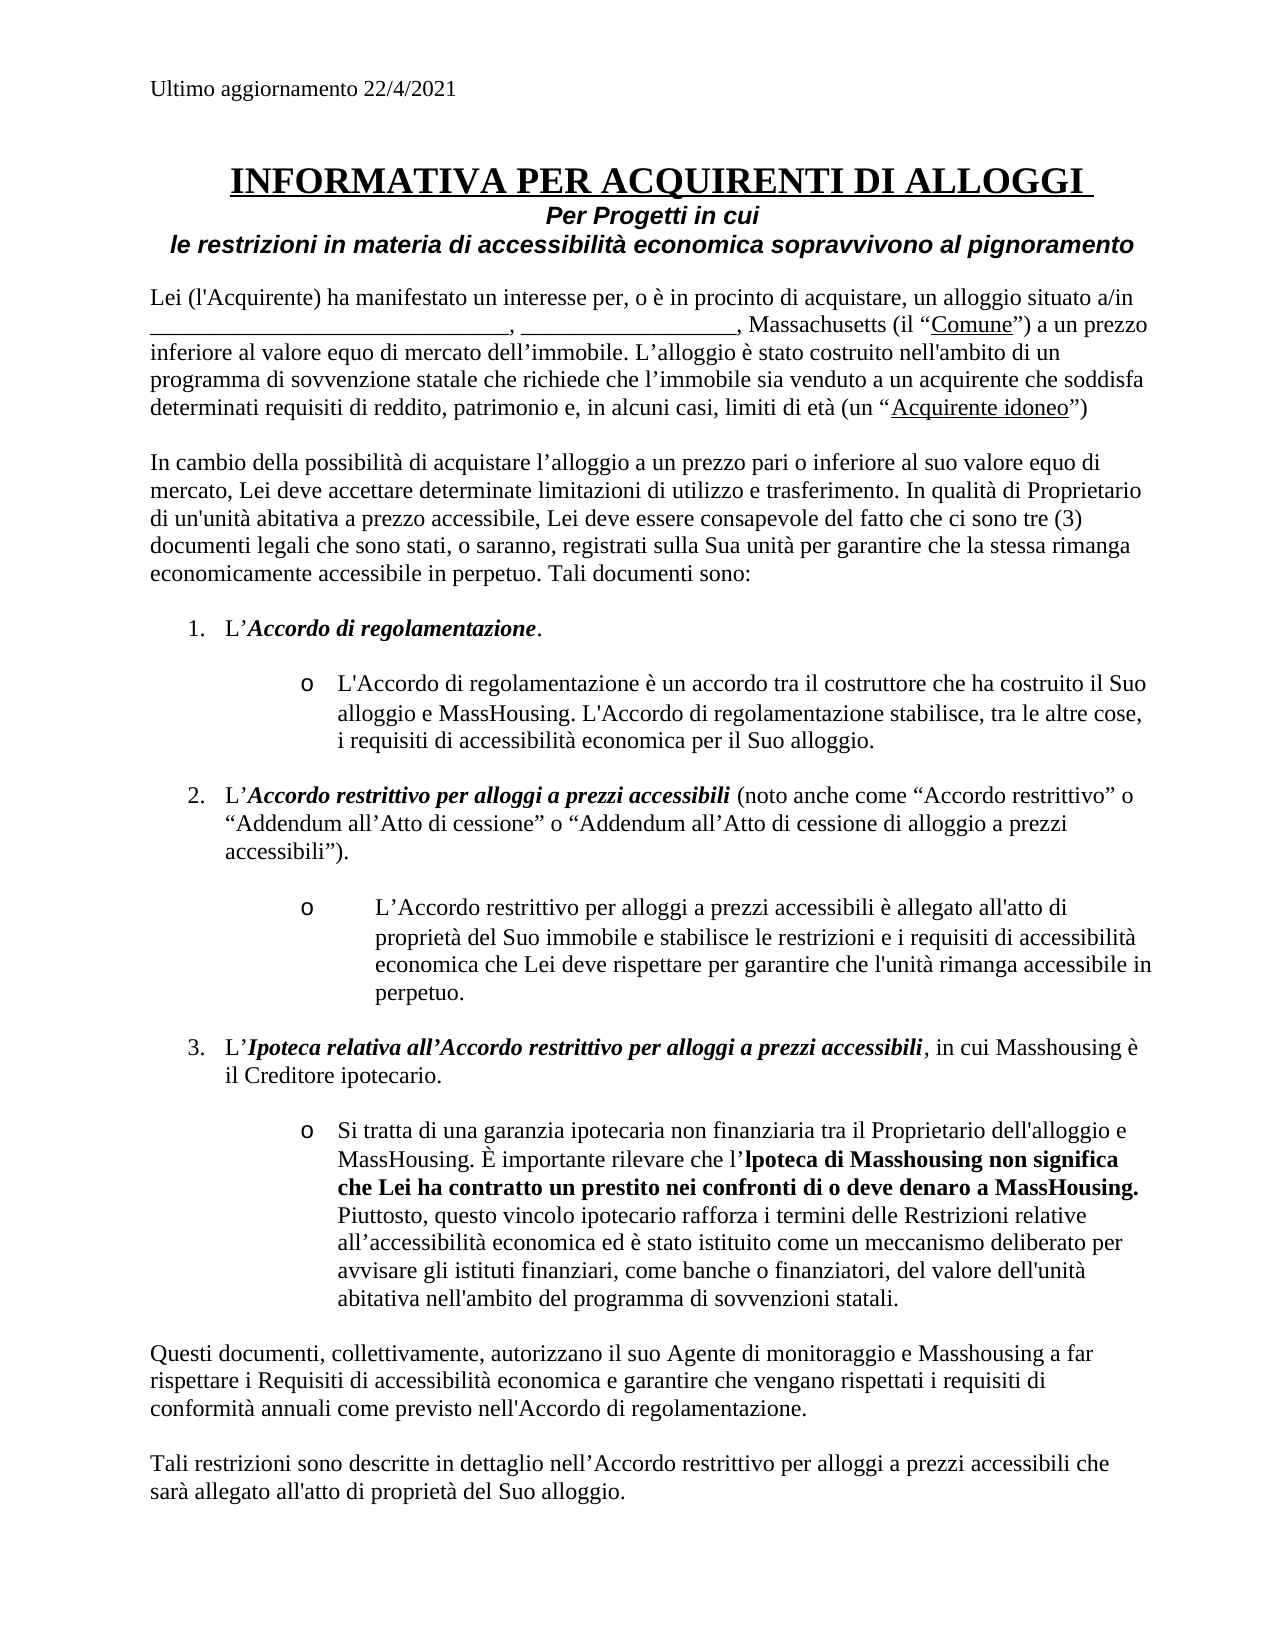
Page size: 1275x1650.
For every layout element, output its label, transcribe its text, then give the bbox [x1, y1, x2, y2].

text In cambio della possibilità di acquistare l’alloggio a un prezzo pari o inferiore al suo valore equo di mercato, Lei deve accettare determinate limitazioni di utilizzo e trasferimento. In qualità di Proprietario di un'unità abitativa a prezzo accessibile, Lei deve essere consapevole del fatto che ci sono tre (3) documenti legali che sono stati, o saranno, registrati sulla Sua unità per garantire che la stessa rimanga economicamente accessibile in perpetuo. Tali documenti sono: [150, 448, 1155, 586]
list L’Accordo restrittivo per alloggi a prezzi accessibili è allegato all'atto di proprietà del Suo immobile e stabilisce le restrizioni e i requisiti di accessibilità economica che Lei deve rispettare per garantire che l'unità rimanga accessibile in perpetuo. [300, 893, 1155, 1006]
text Questi documenti, collettivamente, autorizzano il suo Agente di monitoraggio e Masshousing a far rispettare i Requisiti di accessibilità economica e garantire che vengano rispettati i requisiti di conformità annuali come previsto nell'Accordo di regolamentazione. [150, 1339, 1155, 1422]
list Si tratta di una garanzia ipotecaria non finanziaria tra il Proprietario dell'alloggio e MassHousing. È importante rilevare che l’lpoteca di Masshousing non significa che Lei ha contratto un prestito nei confronti di o deve denaro a MassHousing. Piuttosto, questo vincolo ipotecario rafforza i termini delle Restrizioni relative all’accessibilità economica ed è stato istituito come un meccanismo deliberato per avvisare gli istituti finanziari, come banche o finanziatori, del valore dell'unità abitativa nell'ambito del programma di sovvenzioni statali. [300, 1116, 1155, 1311]
text INFORMATIVA PER ACQUIRENTI DI ALLOGGI [150, 158, 1155, 201]
text Lei (l'Acquirente) ha manifestato un interesse per, o è in procinto di acquistare, un alloggio situato a/in ______________________________, __________________, Massachusetts (il “Comune”) a un prezzo inferiore al valore equo di mercato dell’immobile. L’alloggio è stato costruito nell'ambito di un programma di sovvenzione statale che richiede che l’immobile sia venduto a un acquirente che soddisfa determinati requisiti di reddito, patrimonio e, in alcuni casi, limiti di età (un “Acquirente idoneo”) [150, 283, 1155, 421]
text Tali restrizioni sono descritte in dettaglio nell’Accordo restrittivo per alloggi a prezzi accessibili che sarà allegato all'atto di proprietà del Suo alloggio. [150, 1449, 1155, 1504]
list L'Accordo di regolamentazione è un accordo tra il costruttore che ha costruito il Suo alloggio e MassHousing. L'Accordo di regolamentazione stabilisce, tra le altre cose, i requisiti di accessibilità economica per il Suo alloggio. [300, 669, 1155, 754]
list L’Accordo restrittivo per alloggi a prezzi accessibili (noto anche come “Accordo restrittivo” o “Addendum all’Atto di cessione” o “Addendum all’Atto di cessione di alloggio a prezzi accessibili”). [187, 782, 1155, 864]
text le restrizioni in materia di accessibilità economica sopravvivono al pignoramento [150, 230, 1155, 259]
list L’Accordo di regolamentazione. [187, 614, 1155, 642]
list L’Ipoteca relativa all’Accordo restrittivo per alloggi a prezzi accessibili, in cui Masshousing è il Creditore ipotecario. [187, 1033, 1155, 1088]
text Per Progetti in cui [150, 201, 1155, 230]
